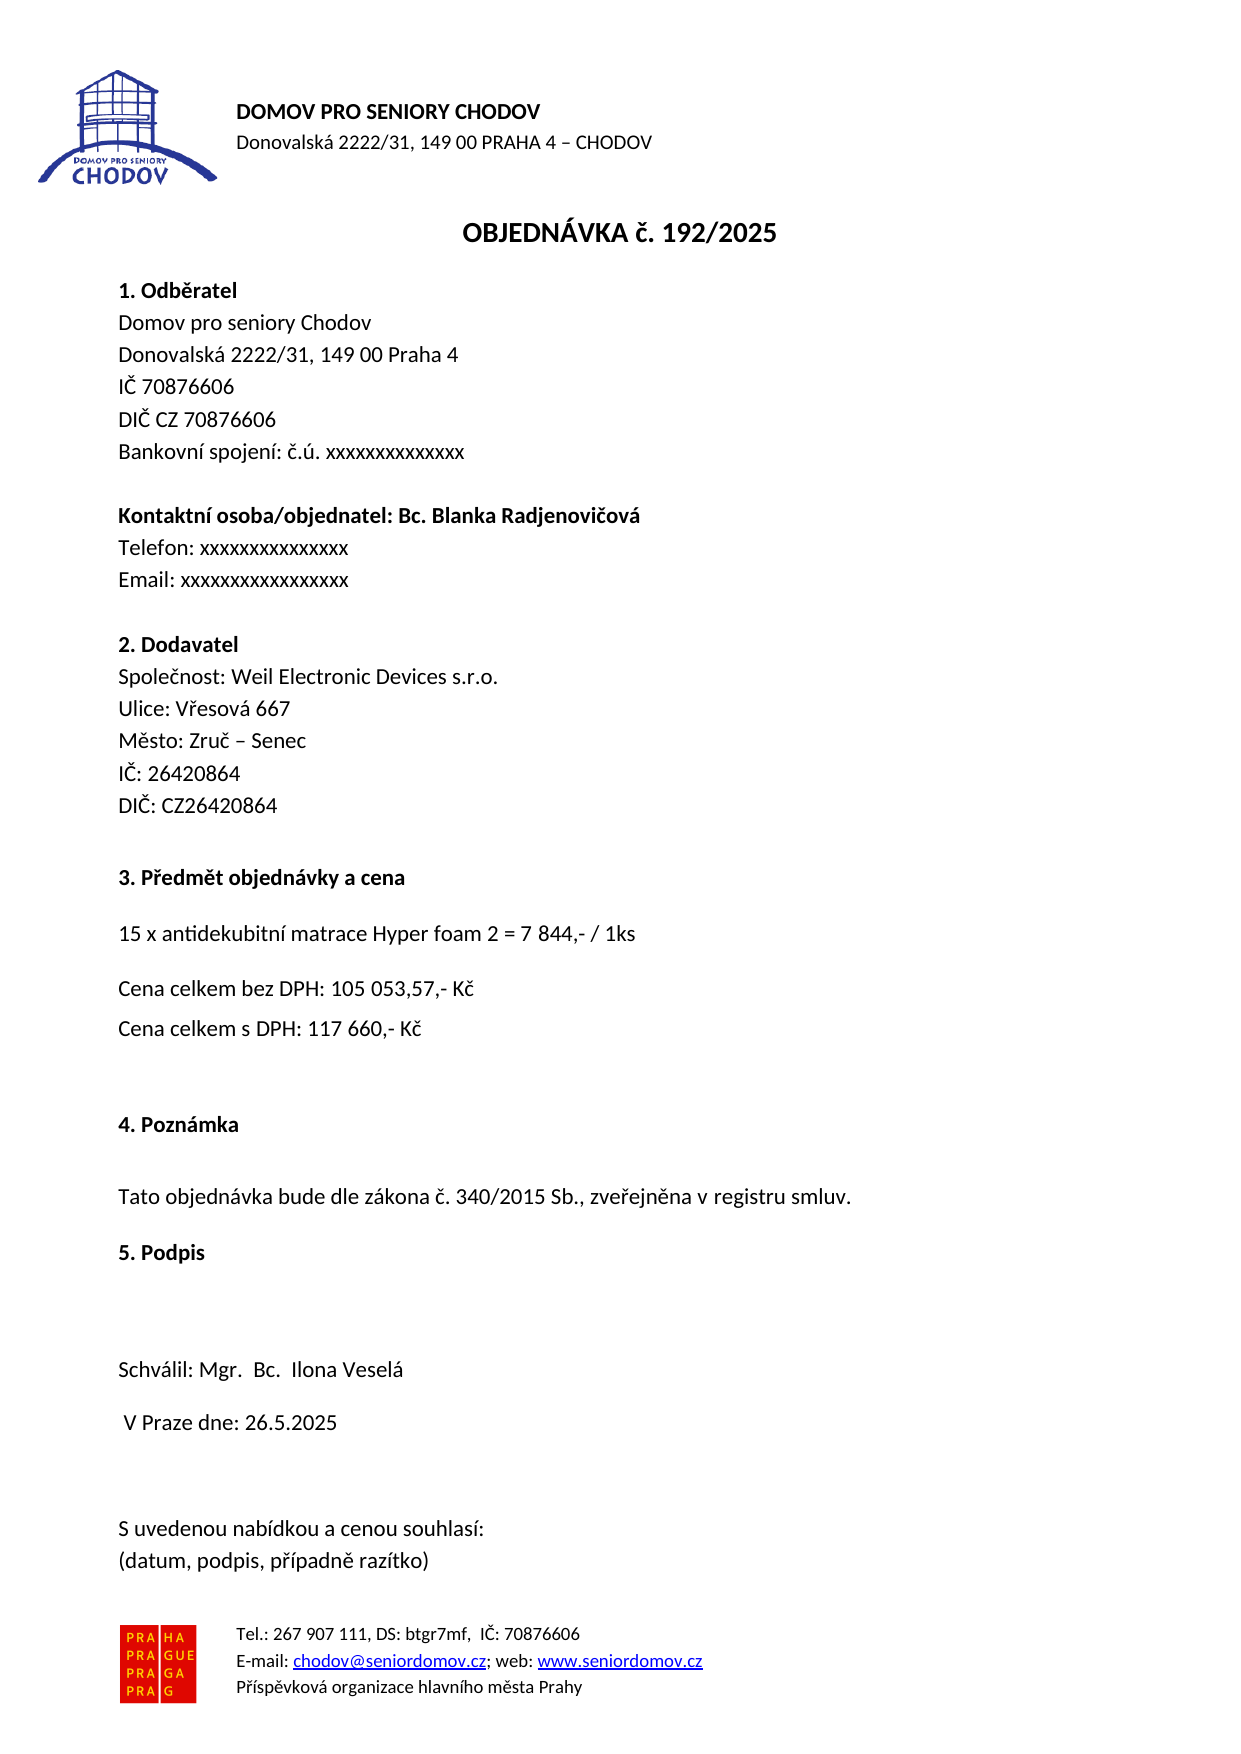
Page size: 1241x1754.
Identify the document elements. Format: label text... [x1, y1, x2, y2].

text DIČ CZ 70876606 [118, 405, 1122, 433]
text Tato objednávka bude dle zákona č. 340/2015 Sb., zveřejněna v registru smluv. [118, 1182, 1122, 1210]
text Email: xxxxxxxxxxxxxxxxx [118, 566, 1122, 594]
picture [37, 68, 218, 187]
text 15 x antidekubitní matrace Hyper foam 2 = 7 844,- / 1ks [118, 919, 1122, 947]
text Kontaktní osoba/objednatel: Bc. Blanka Radjenovičová [118, 501, 1122, 529]
text OBJEDNÁVKA č. 192/2025 [118, 214, 1122, 250]
text Město: Zruč – Senec [118, 727, 1122, 754]
text Domov pro seniory Chodov [118, 308, 1122, 336]
text DIČ: CZ26420864 [118, 791, 1122, 819]
text S uvedenou nabídkou a cenou souhlasí: [118, 1514, 1122, 1542]
text 4. Poznámka [118, 1110, 1122, 1138]
text (datum, podpis, případně razítko) [118, 1546, 1122, 1574]
text Bankovní spojení: č.ú. xxxxxxxxxxxxxx [118, 437, 1122, 465]
text Telefon: xxxxxxxxxxxxxxx [118, 533, 1122, 561]
text Schválil: Mgr. Bc. Ilona Veselá [118, 1355, 1122, 1383]
text 2. Dodavatel [118, 630, 1122, 658]
text V Praze dne: 26.5.2025 [118, 1408, 1122, 1436]
text Cena celkem s DPH: 117 660,- Kč [118, 1014, 1122, 1042]
text Donovalská 2222/31, 149 00 Praha 4 [118, 340, 1122, 368]
text IČ: 26420864 [118, 759, 1122, 787]
text Ulice: Vřesová 667 [118, 694, 1122, 722]
text Společnost: Weil Electronic Devices s.r.o. [118, 662, 1122, 690]
text 1. Odběratel [118, 276, 1122, 304]
text 5. Podpis [118, 1238, 1122, 1266]
text 3. Předmět objednávky a cena [118, 863, 1122, 891]
picture [118, 1623, 197, 1702]
text IČ 70876606 [118, 372, 1122, 401]
text Cena celkem bez DPH: 105 053,57,- Kč [118, 974, 1122, 1002]
